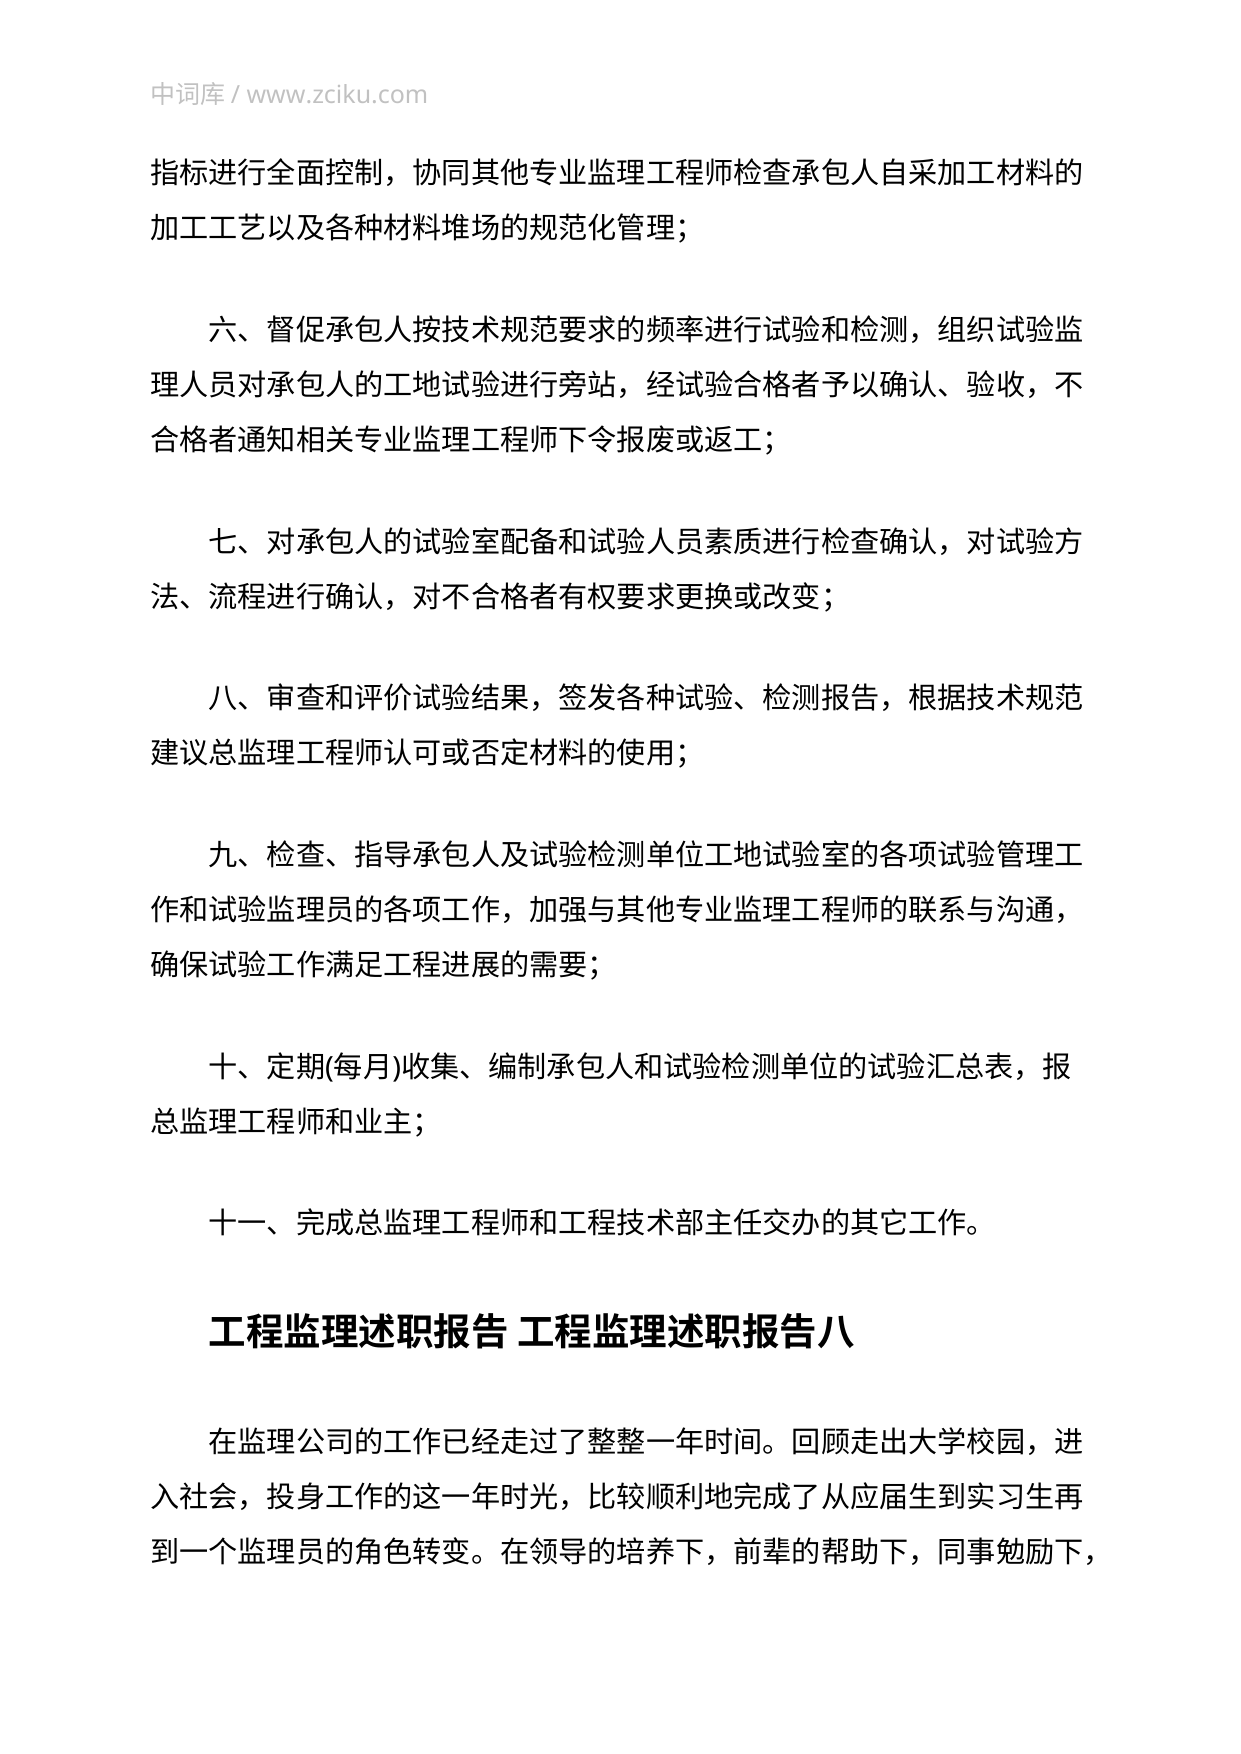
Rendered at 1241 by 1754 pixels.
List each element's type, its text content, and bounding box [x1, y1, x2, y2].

text 十、定期(每月)收集、编制承包人和试验检测单位的试验汇总表，报总监理工程师和业主； [150, 1043, 1090, 1140]
text 九、检查、指导承包人及试验检测单位工地试验室的各项试验管理工作和试验监理员的各项工作，加强与其他专业监理工程师的联系与沟通，确保试验工作满足工程进展的需要； [150, 832, 1090, 984]
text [150, 1419, 1090, 1571]
text 八、审查和评价试验结果，签发各种试验、检测报告，根据技术规范建议总监理工程师认可或否定材料的使用； [150, 675, 1090, 772]
text 六、督促承包人按技术规范要求的频率进行试验和检测，组织试验监理人员对承包人的工地试验进行旁站，经试验合格者予以确认、验收，不合格者通知相关专业监理工程师下令报废或返工； [150, 307, 1090, 459]
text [150, 150, 1090, 247]
text 七、对承包人的试验室配备和试验人员素质进行检查确认，对试验方法、流程进行确认，对不合格者有权要求更换或改变； [150, 518, 1090, 615]
text 工程监理述职报告 工程监理述职报告八 [150, 1302, 1090, 1356]
text 十一、完成总监理工程师和工程技术部主任交办的其它工作。 [150, 1200, 1090, 1242]
